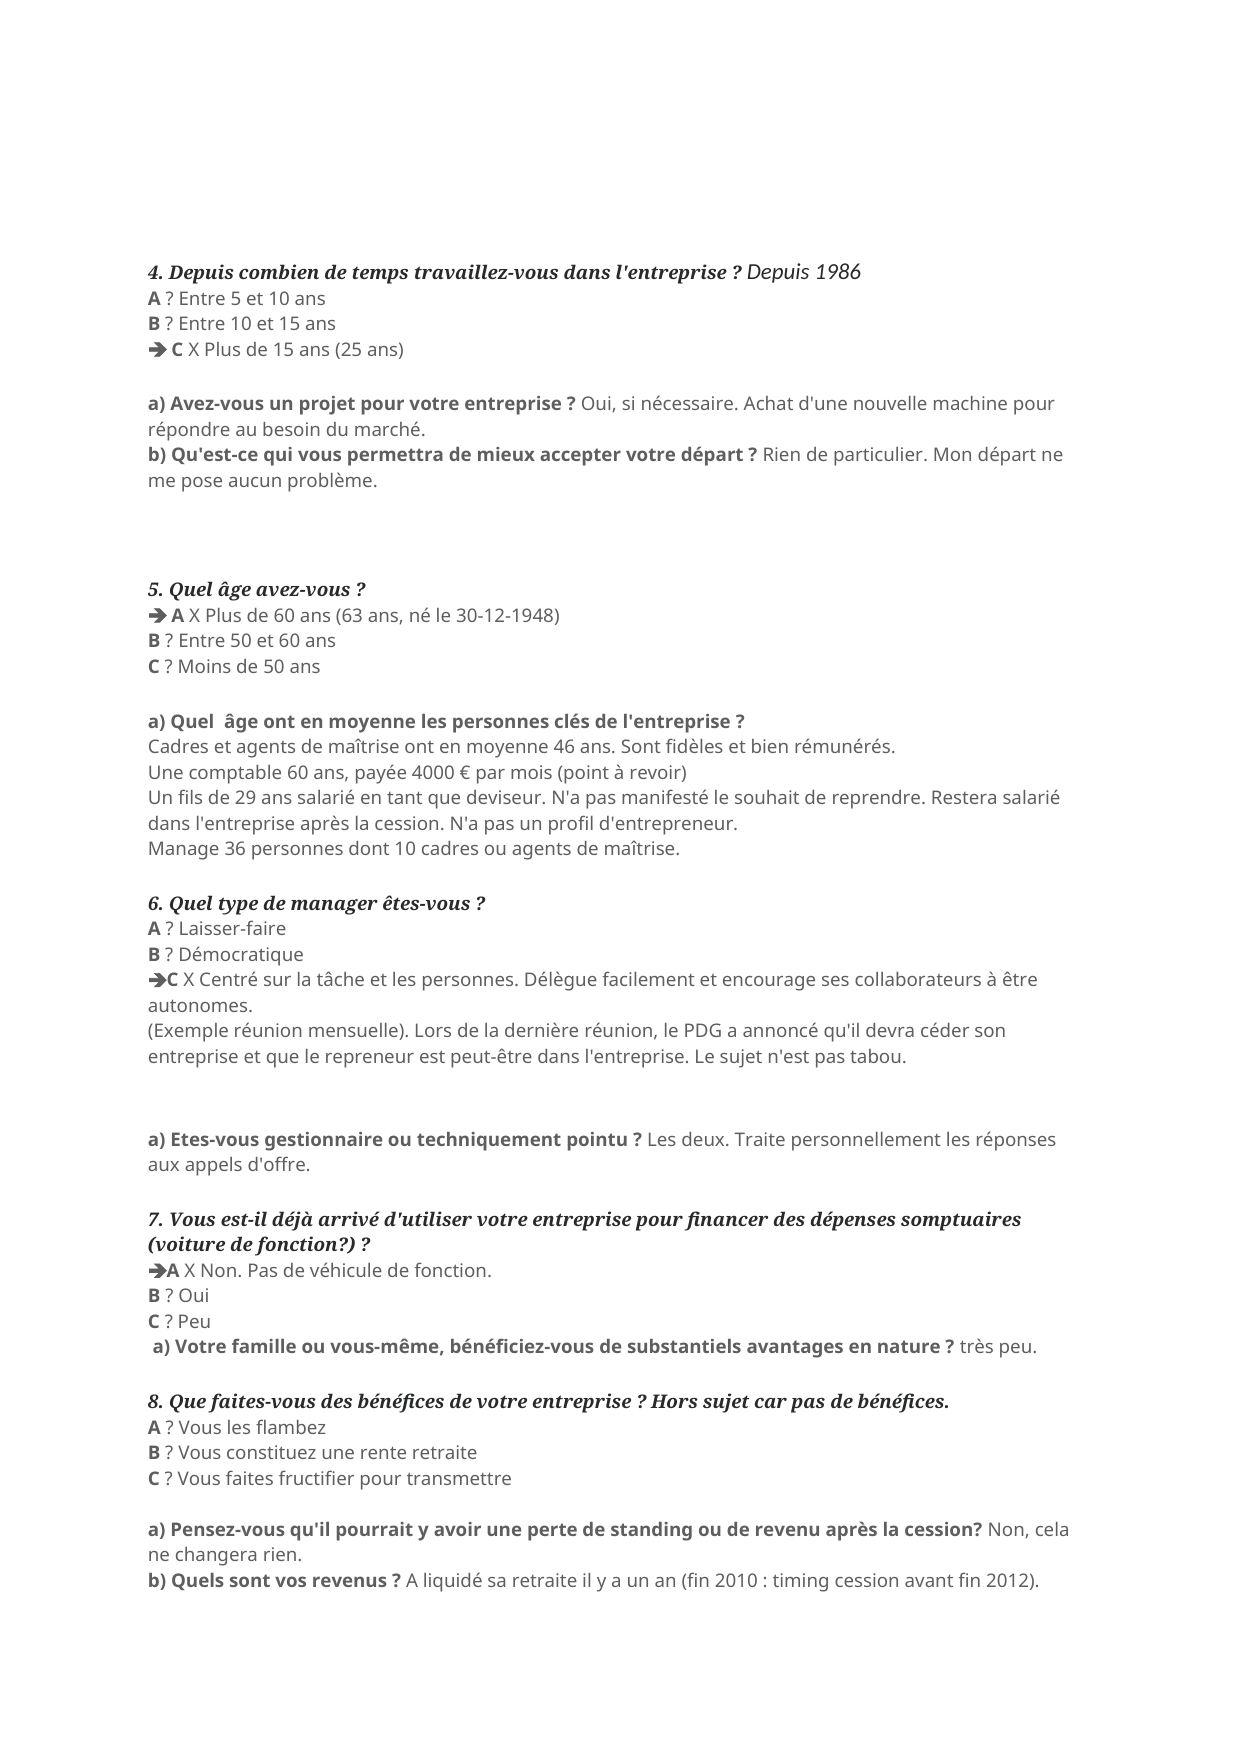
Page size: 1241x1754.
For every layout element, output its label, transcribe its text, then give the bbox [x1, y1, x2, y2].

text a) Avez-vous un projet pour votre entreprise ? Oui, si nécessaire. Achat d'une nouvelle machine pour répondre au besoin du marché. b) Qu'est-ce qui vous permettra de mieux accepter votre départ ? Rien de particulier. Mon départ ne me pose aucun problème. [148, 391, 1093, 493]
text 8. Que faites-vous des bénéfices de votre entreprise ? Hors sujet car pas de bénéfices. A ? Vous les flambez B ? Vous constituez une rente retraite C ? Vous faites fructifier pour transmettre a) Pensez-vous qu'il pourrait y avoir une perte de standing ou de revenu après la cession? Non, cela ne changera rien. b) Quels sont vos revenus ? A liquidé sa retraite il y a un an (fin 2010 : timing cession avant fin 2012). [148, 1388, 1093, 1593]
text 7. Vous est-il déjà arrivé d'utiliser votre entreprise pour financer des dépenses somptuaires (voiture de fonction?) ? A X Non. Pas de véhicule de fonction. B ? Oui C ? Peu a) Votre famille ou vous-même, bénéficiez-vous de substantiels avantages en nature ? très peu. [148, 1206, 1093, 1359]
text 5. Quel âge avez-vous ? A X Plus de 60 ans (63 ans, né le 30-12-1948) B ? Entre 50 et 60 ans C ? Moins de 50 ans [148, 577, 1093, 679]
text 4. Depuis combien de temps travaillez-vous dans l'entreprise ? Depuis 1986 A ? Entre 5 et 10 ans B ? Entre 10 et 15 ans C X Plus de 15 ans (25 ans) [148, 257, 1093, 362]
text a) Quel âge ont en moyenne les personnes clés de l'entreprise ? Cadres et agents de maîtrise ont en moyenne 46 ans. Sont fidèles et bien rémunérés. Une comptable 60 ans, payée 4000 € par mois (point à revoir) Un fils de 29 ans salarié en tant que deviseur. N'a pas manifesté le souhait de reprendre. Restera salarié dans l'entreprise après la cession. N'a pas un profil d'entrepreneur. Manage 36 personnes dont 10 cadres ou agents de maîtrise. [148, 708, 1093, 861]
text 6. Quel type de manager êtes-vous ? A ? Laisser-faire B ? Démocratique C X Centré sur la tâche et les personnes. Délègue facilement et encourage ses collaborateurs à être autonomes. (Exemple réunion mensuelle). Lors de la dernière réunion, le PDG a annoncé qu'il devra céder son entreprise et que le repreneur est peut-être dans l'entreprise. Le sujet n'est pas tabou. [148, 890, 1093, 1097]
text a) Etes-vous gestionnaire ou techniquement pointu ? Les deux. Traite personnellement les réponses aux appels d'offre. [148, 1126, 1093, 1177]
